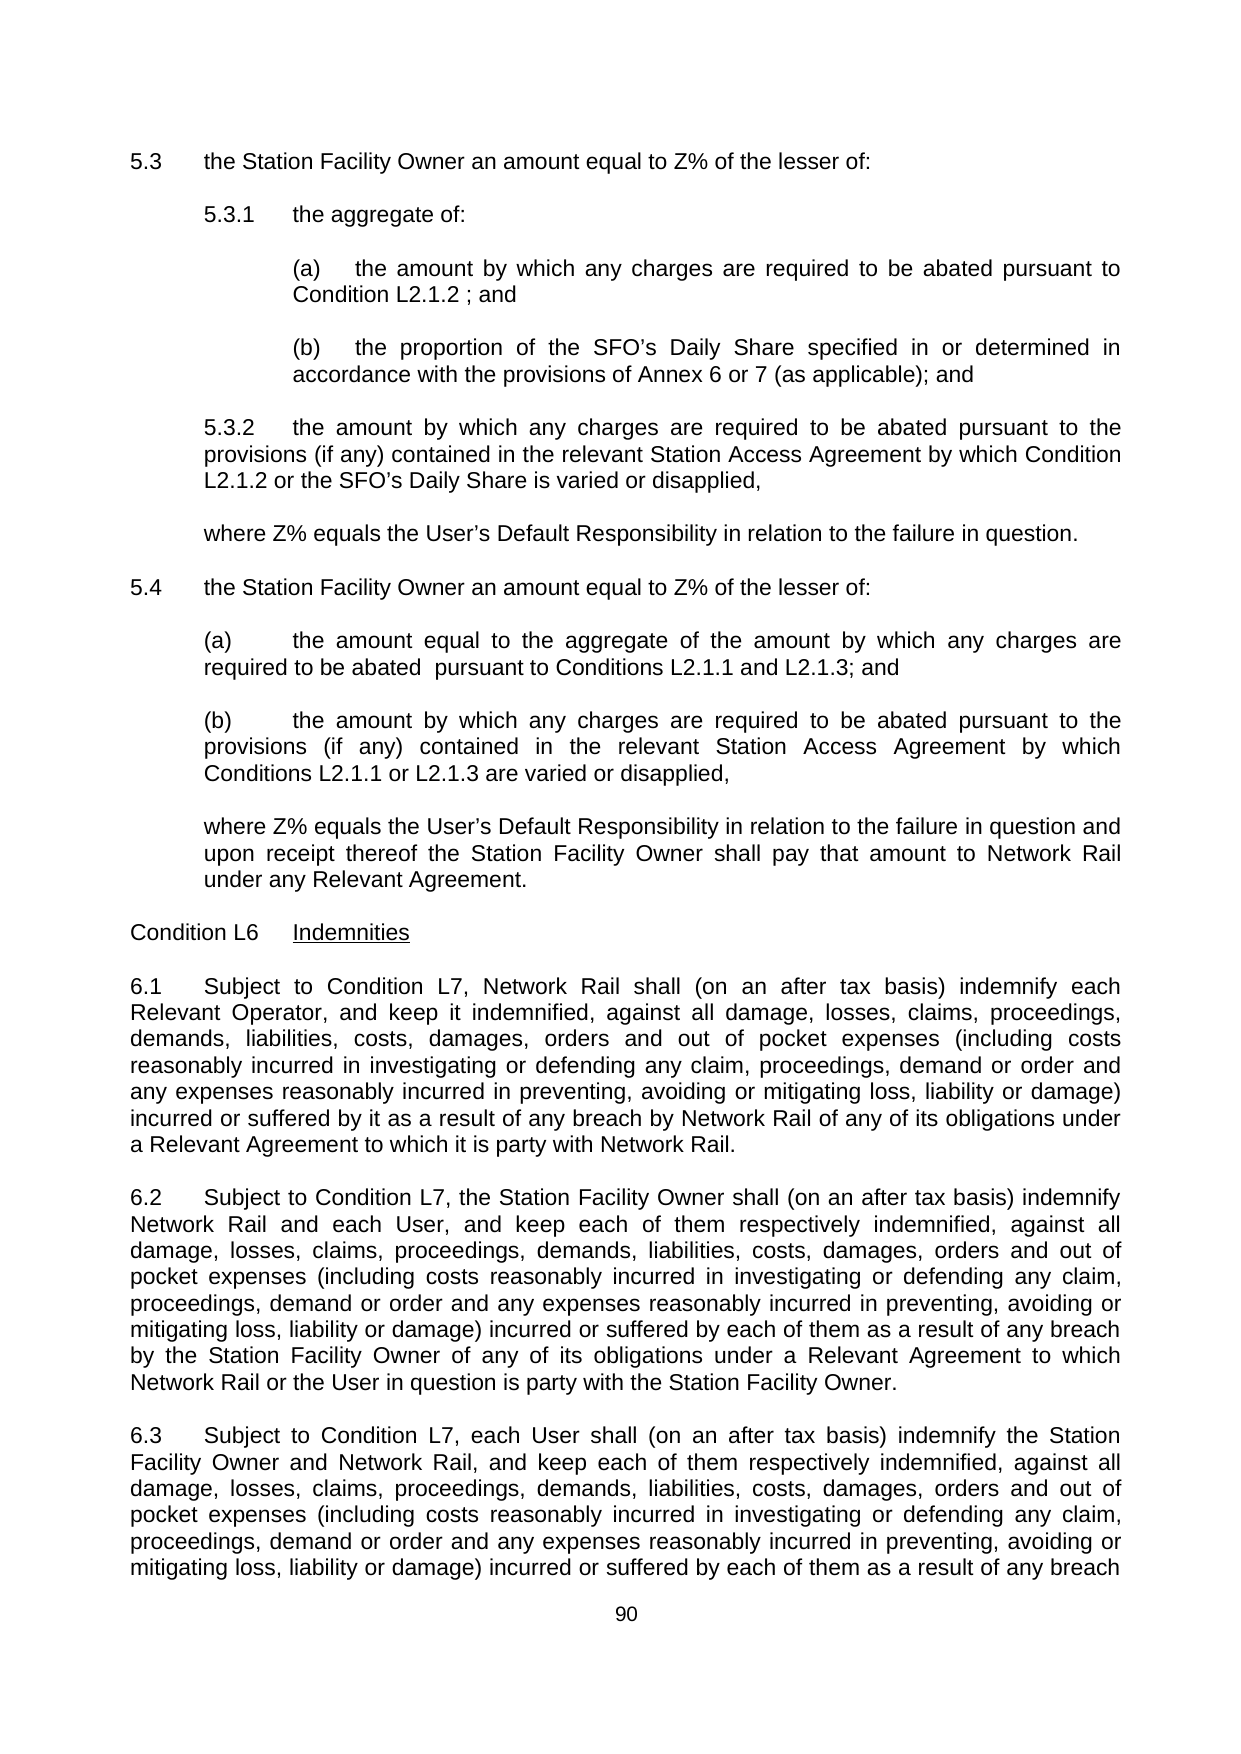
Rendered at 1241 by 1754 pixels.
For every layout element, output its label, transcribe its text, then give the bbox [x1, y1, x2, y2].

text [130, 1422, 1122, 1580]
text 5.3 the Station Facility Owner an amount equal to Z% of the lesser of: [130, 148, 1122, 174]
text (b) the amount by which any charges are required to be abated pursuant to the provisions (if any) contained in the relevant Station Access Agreement by which Conditions L2.1.1 or L2.1.3 are varied or disapplied, [130, 707, 1122, 786]
text Condition L6 Indemnities [130, 919, 1122, 946]
text 5.4 the Station Facility Owner an amount equal to Z% of the lesser of: [130, 574, 1122, 600]
text 6.2 Subject to Condition L7, the Station Facility Owner shall (on an after tax basis) indemnify Network Rail and each User, and keep each of them respectively indemnified, against all damage, losses, claims, proceedings, demands, liabilities, costs, damages, orders and out of pocket expenses (including costs reasonably incurred in investigating or defending any claim, proceedings, demand or order and any expenses reasonably incurred in preventing, avoiding or mitigating loss, liability or damage) incurred or suffered by each of them as a result of any breach by the Station Facility Owner of any of its obligations under a Relevant Agreement to which Network Rail or the User in question is party with the Station Facility Owner. [130, 1184, 1122, 1395]
text 5.3.2 the amount by which any charges are required to be abated pursuant to the provisions (if any) contained in the relevant Station Access Agreement by which Condition L2.1.2 or the SFO’s Daily Share is varied or disapplied, [130, 414, 1122, 493]
text 6.1 Subject to Condition L7, Network Rail shall (on an after tax basis) indemnify each Relevant Operator, and keep it indemnified, against all damage, losses, claims, proceedings, demands, liabilities, costs, damages, orders and out of pocket expenses (including costs reasonably incurred in investigating or defending any claim, proceedings, demand or order and any expenses reasonably incurred in preventing, avoiding or mitigating loss, liability or damage) incurred or suffered by it as a result of any breach by Network Rail of any of its obligations under a Relevant Agreement to which it is party with Network Rail. [130, 973, 1122, 1157]
text (a) the amount equal to the aggregate of the amount by which any charges are required to be abated pursuant to Conditions L2.1.1 and L2.1.3; and [130, 627, 1122, 680]
text 5.3.1 the aggregate of: [130, 201, 1122, 227]
text where Z% equals the User’s Default Responsibility in relation to the failure in question. [130, 520, 1122, 547]
text where Z% equals the User’s Default Responsibility in relation to the failure in question and upon receipt thereof the Station Facility Owner shall pay that amount to Network Rail under any Relevant Agreement. [130, 813, 1122, 892]
text (a) the amount by which any charges are required to be abated pursuant to Condition L2.1.2 ; and [130, 254, 1122, 307]
text (b) the proportion of the SFO’s Daily Share specified in or determined in accordance with the provisions of Annex 6 or 7 (as applicable); and [130, 334, 1122, 387]
